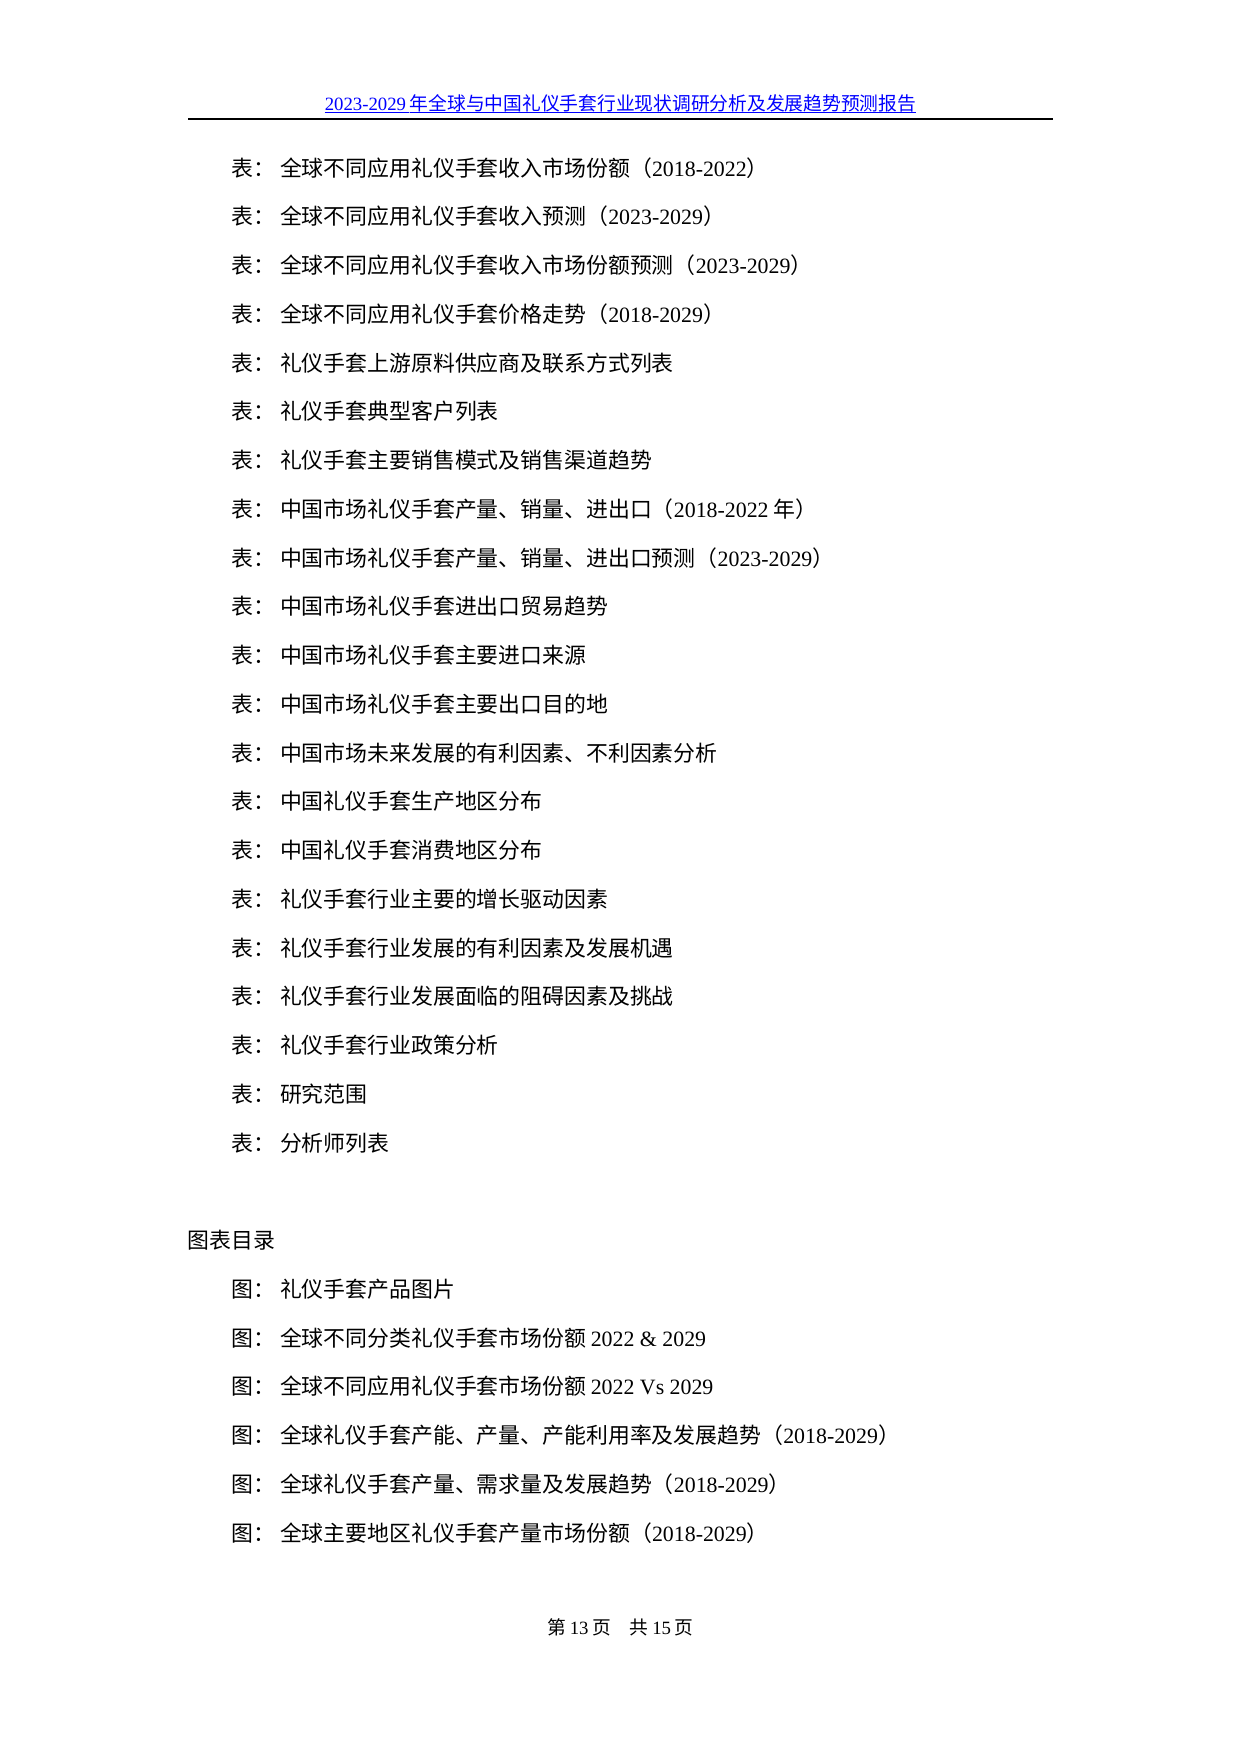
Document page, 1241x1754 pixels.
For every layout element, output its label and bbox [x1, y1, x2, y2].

text [187, 150, 1053, 1548]
